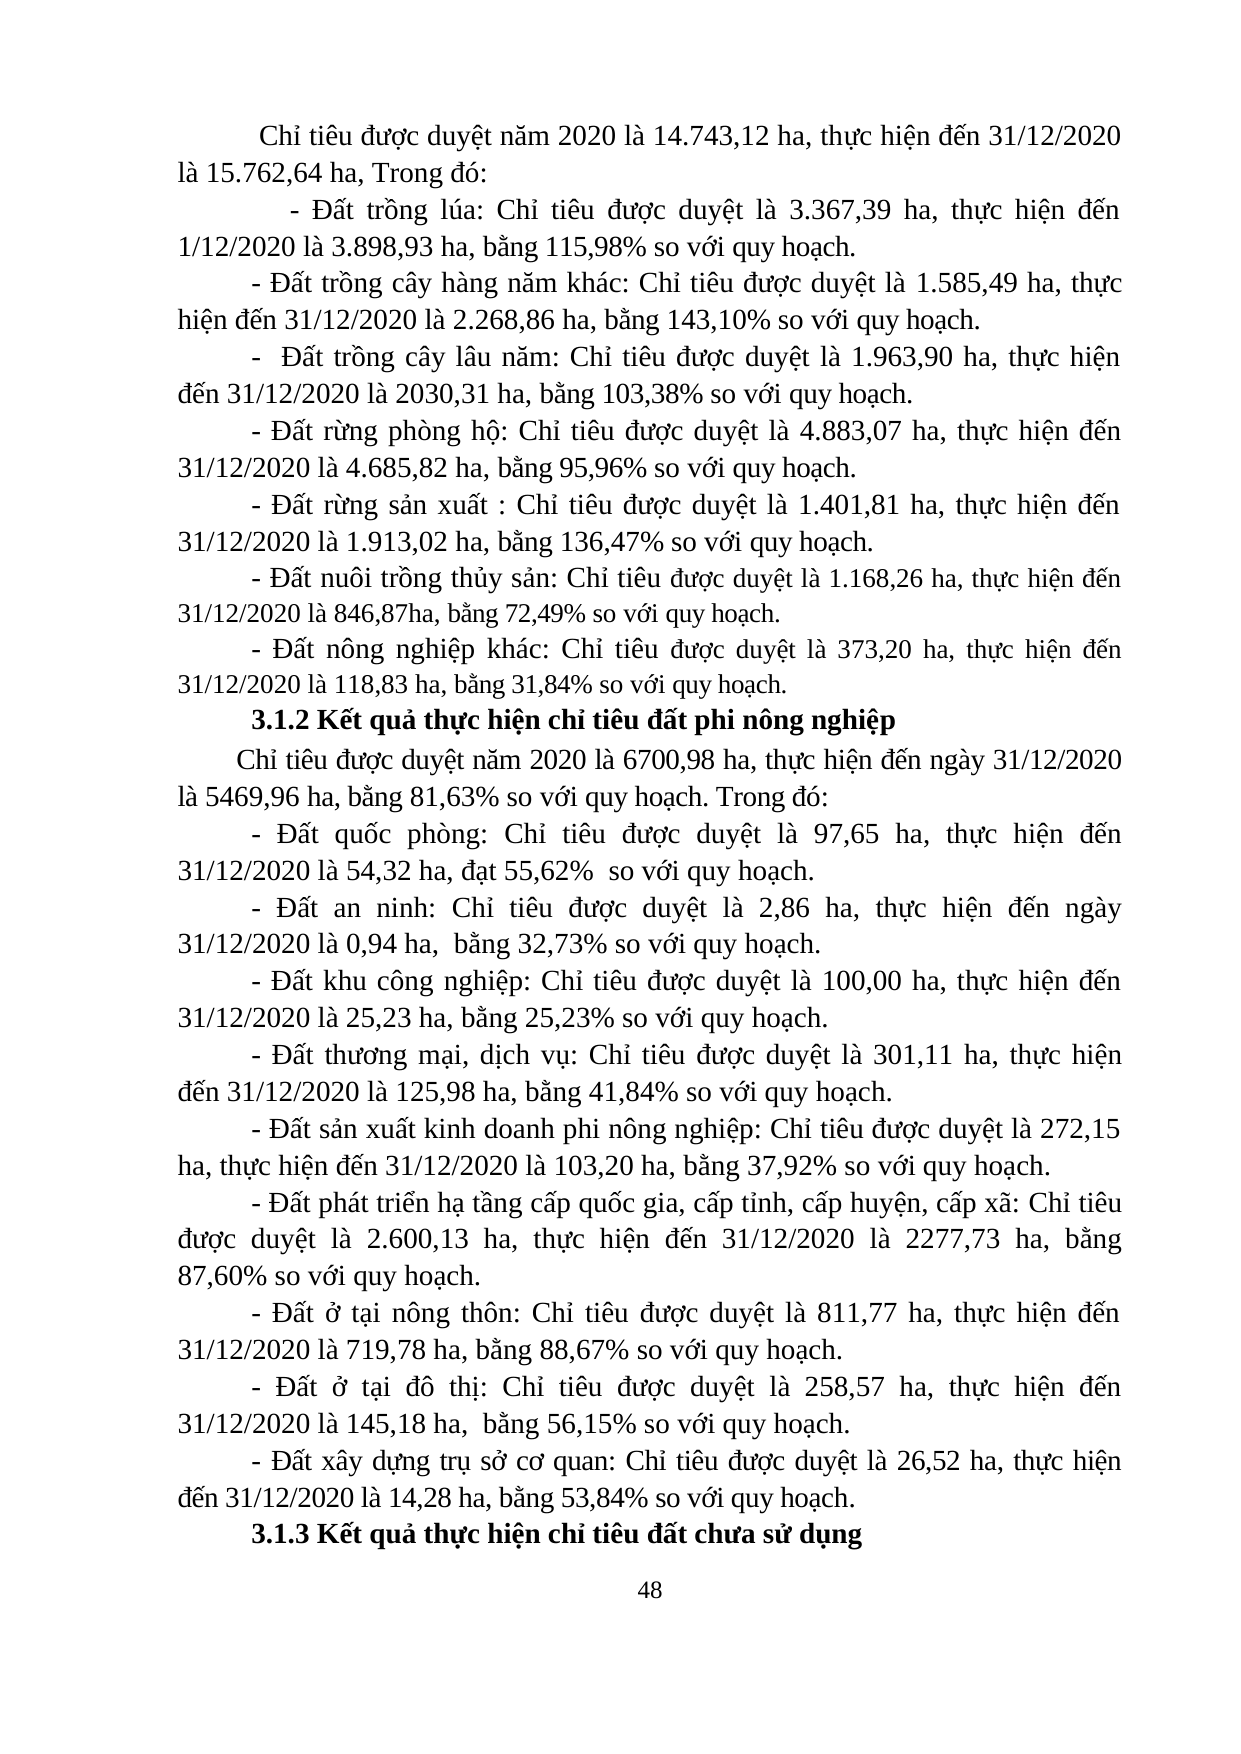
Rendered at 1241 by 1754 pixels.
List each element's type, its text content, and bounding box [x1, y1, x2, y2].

text 3.1.2 Kết quả thực hiện chỉ tiêu đất phi nông nghiệp [177, 702, 1122, 736]
text Chỉ tiêu được duyệt năm 2020 là 6700,98 ha, thực hiện đến ngày 31/12/2020 là 5469,96 ha, bằng 81,63% so với quy hoạch. Trong đó: [177, 742, 1122, 813]
text - Đất ở tại nông thôn: Chỉ tiêu được duyệt là 811,77 ha, thực hiện đến 31/12/2020 là 719,78 ha, bằng 88,67% so với quy hoạch. [177, 1295, 1122, 1366]
text - Đất an ninh: Chỉ tiêu được duyệt là 2,86 ha, thực hiện đến ngày 31/12/2020 là 0,94 ha, bằng 32,73% so với quy hoạch. [177, 890, 1122, 960]
text - Đất trồng lúa: Chỉ tiêu được duyệt là 3.367,39 ha, thực hiện đến 1/12/2020 là 3.898,93 ha, bằng 115,98% so với quy hoạch. [177, 192, 1122, 262]
text - Đất trồng cây hàng năm khác: Chỉ tiêu được duyệt là 1.585,49 ha, thực hiện đến 31/12/2020 là 2.268,86 ha, bằng 143,10% so với quy hoạch. [177, 266, 1122, 336]
text - Đất trồng cây lâu năm: Chỉ tiêu được duyệt là 1.963,90 ha, thực hiện đến 31/12/2020 là 2030,31 ha, bằng 103,38% so với quy hoạch. [177, 339, 1122, 410]
text - Đất sản xuất kinh doanh phi nông nghiệp: Chỉ tiêu được duyệt là 272,15 ha, thực hiện đến 31/12/2020 là 103,20 ha, bằng 37,92% so với quy hoạch. [177, 1111, 1122, 1181]
text Chỉ tiêu được duyệt năm 2020 là 14.743,12 ha, thực hiện đến 31/12/2020 là 15.762,64 ha, Trong đó: [177, 118, 1122, 188]
text - Đất quốc phòng: Chỉ tiêu được duyệt là 97,65 ha, thực hiện đến 31/12/2020 là 54,32 ha, đạt 55,62% so với quy hoạch. [177, 816, 1122, 886]
text - Đất nuôi trồng thủy sản: Chỉ tiêu được duyệt là 1.168,26 ha, thực hiện đến 31/12/2020 là 846,87ha, bằng 72,49% so với quy hoạch. [177, 561, 1122, 628]
text - Đất thương mại, dịch vụ: Chỉ tiêu được duyệt là 301,11 ha, thực hiện đến 31/12/2020 là 125,98 ha, bằng 41,84% so với quy hoạch. [177, 1037, 1122, 1108]
text - Đất khu công nghiệp: Chỉ tiêu được duyệt là 100,00 ha, thực hiện đến 31/12/2020 là 25,23 ha, bằng 25,23% so với quy hoạch. [177, 963, 1122, 1034]
text 3.1.3 Kết quả thực hiện chỉ tiêu đất chưa sử dụng [177, 1517, 1122, 1550]
text - Đất rừng sản xuất : Chỉ tiêu được duyệt là 1.401,81 ha, thực hiện đến 31/12/2020 là 1.913,02 ha, bằng 136,47% so với quy hoạch. [177, 487, 1122, 557]
text - Đất ở tại đô thị: Chỉ tiêu được duyệt là 258,57 ha, thực hiện đến 31/12/2020 là 145,18 ha, bằng 56,15% so với quy hoạch. [177, 1369, 1122, 1439]
text - Đất phát triển hạ tầng cấp quốc gia, cấp tỉnh, cấp huyện, cấp xã: Chỉ tiêu được duyệt là 2.600,13 ha, thực hiện đến 31/12/2020 là 2277,73 ha, bằng 87,60% so với quy hoạch. [177, 1185, 1122, 1292]
text - Đất rừng phòng hộ: Chỉ tiêu được duyệt là 4.883,07 ha, thực hiện đến 31/12/2020 là 4.685,82 ha, bằng 95,96% so với quy hoạch. [177, 413, 1122, 483]
text - Đất xây dựng trụ sở cơ quan: Chỉ tiêu được duyệt là 26,52 ha, thực hiện đến 31/12/2020 là 14,28 ha, bằng 53,84% so với quy hoạch. [177, 1443, 1122, 1513]
text - Đất nông nghiệp khác: Chỉ tiêu được duyệt là 373,20 ha, thực hiện đến 31/12/2020 là 118,83 ha, bằng 31,84% so với quy hoạch. [177, 631, 1122, 699]
